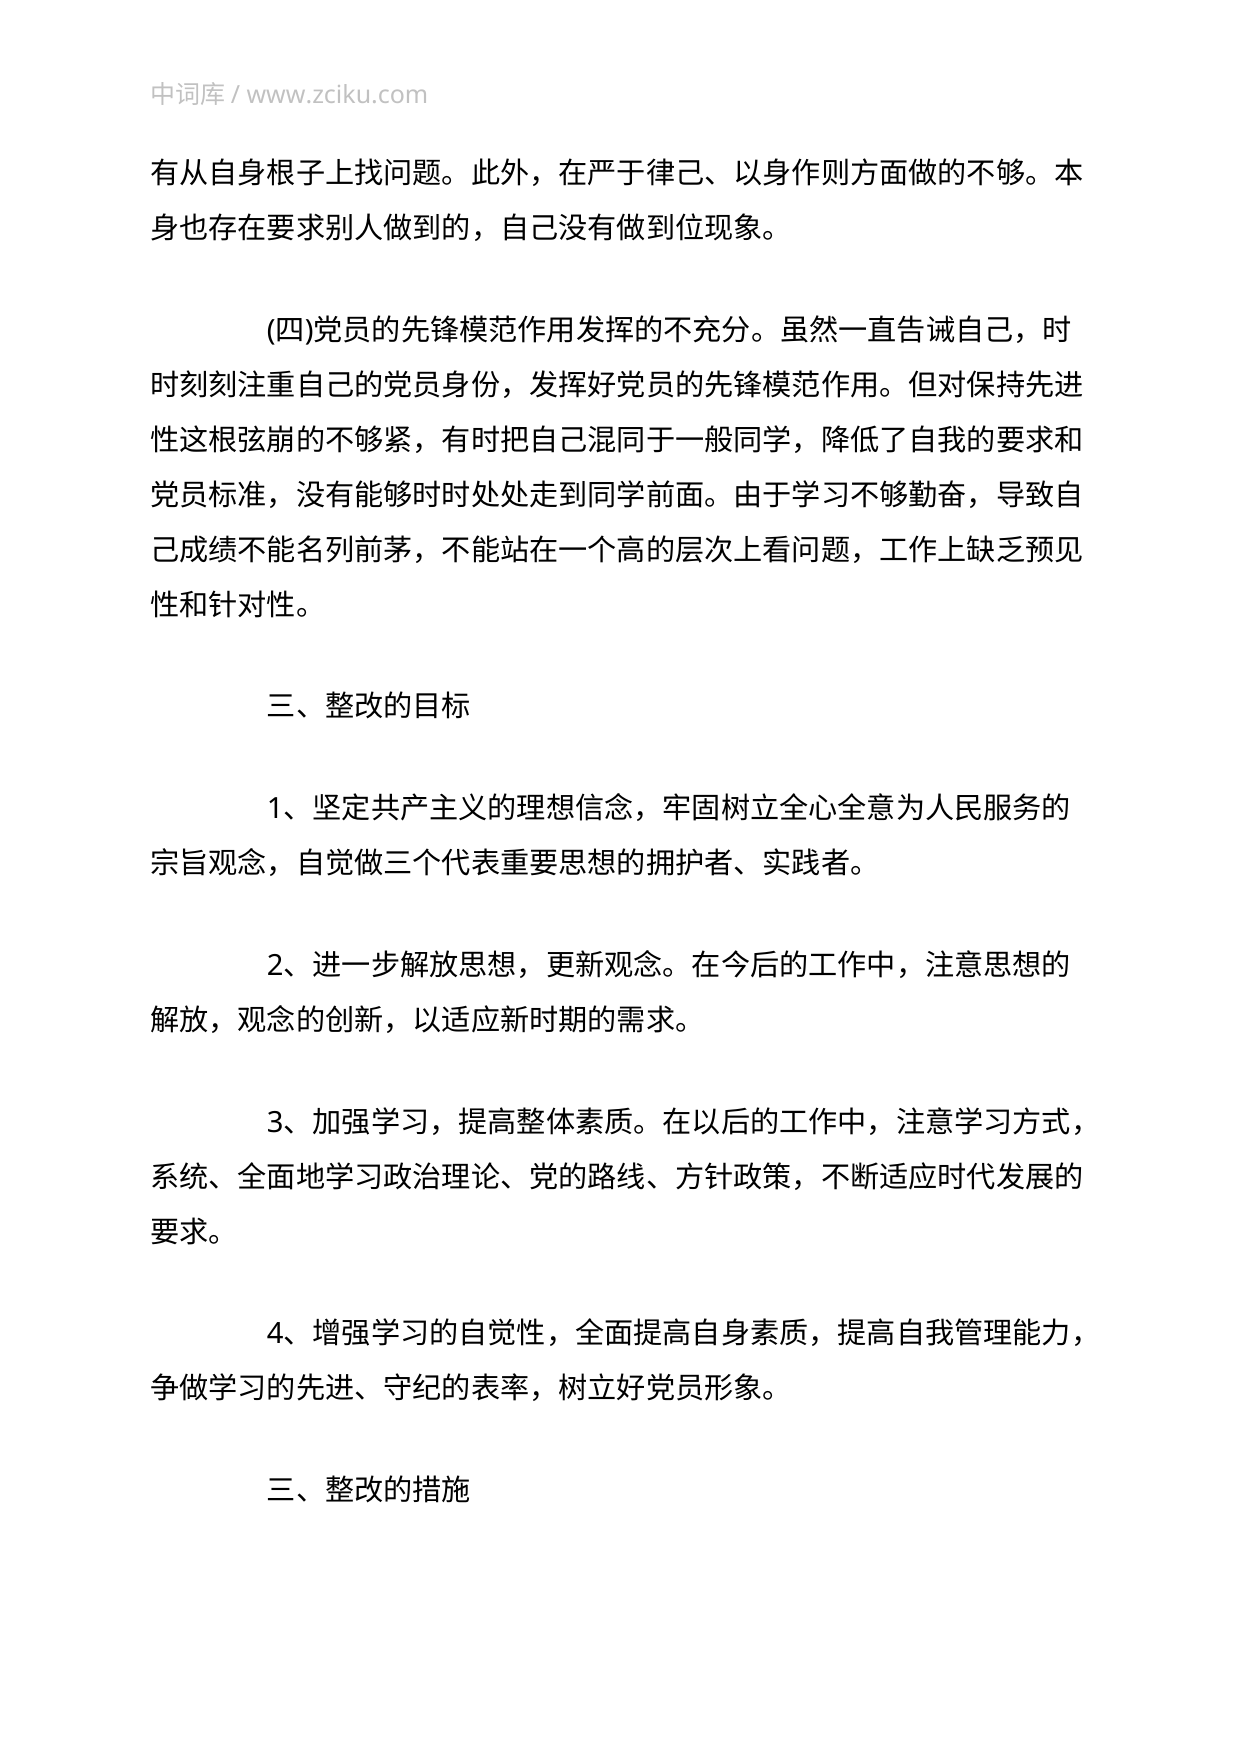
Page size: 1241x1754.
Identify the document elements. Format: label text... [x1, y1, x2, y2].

text 3、加强学习，提高整体素质。在以后的工作中，注意学习方式，系统、全面地学习政治理论、党的路线、方针政策，不断适应时代发展的要求。 [150, 1098, 1090, 1251]
text 2、进一步解放思想，更新观念。在今后的工作中，注意思想的解放，观念的创新，以适应新时期的需求。 [150, 942, 1090, 1039]
text 4、增强学习的自觉性，全面提高自身素质，提高自我管理能力，争做学习的先进、守纪的表率，树立好党员形象。 [150, 1310, 1090, 1407]
text 1、坚定共产主义的理想信念，牢固树立全心全意为人民服务的宗旨观念，自觉做三个代表重要思想的拥护者、实践者。 [150, 785, 1090, 882]
text 三、整改的目标 [150, 683, 1090, 725]
text 三、整改的措施 [150, 1467, 1090, 1509]
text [150, 150, 1090, 247]
text (四)党员的先锋模范作用发挥的不充分。虽然一直告诫自己，时时刻刻注重自己的党员身份，发挥好党员的先锋模范作用。但对保持先进性这根弦崩的不够紧，有时把自己混同于一般同学，降低了自我的要求和党员标准，没有能够时时处处走到同学前面。由于学习不够勤奋，导致自己成绩不能名列前茅，不能站在一个高的层次上看问题，工作上缺乏预见性和针对性。 [150, 307, 1090, 623]
